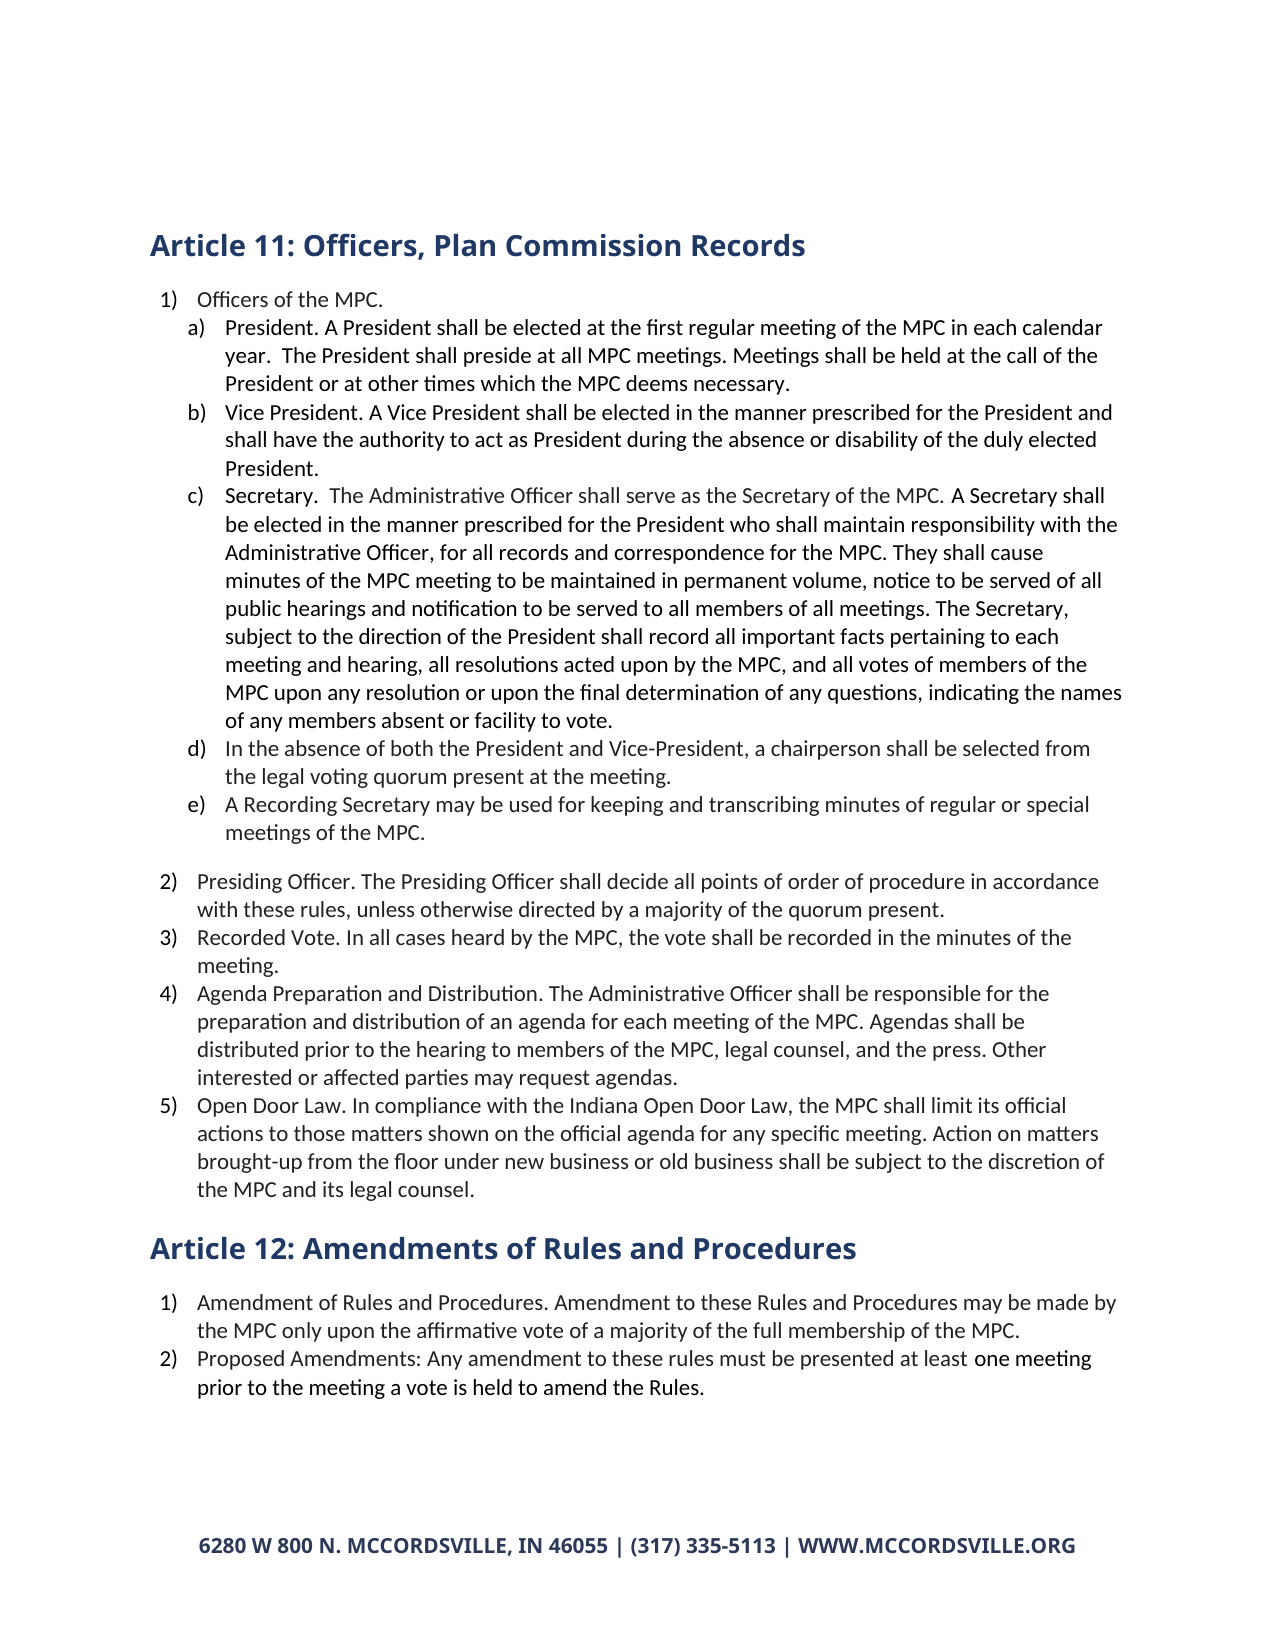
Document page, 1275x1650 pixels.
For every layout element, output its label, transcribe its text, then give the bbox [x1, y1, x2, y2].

list Proposed Amendments: Any amendment to these rules must be presented at least one meeting prior to the meeting a vote is held to amend the Rules. [159, 1344, 1125, 1401]
list Open Door Law. In compliance with the Indiana Open Door Law, the MPC shall limit its official actions to those matters shown on the official agenda for any specific meeting. Action on matters brought-up from the floor under new business or old business shall be subject to the discretion of the MPC and its legal counsel. [159, 1091, 1125, 1203]
list Officers of the MPC. [159, 286, 1125, 313]
list A Recording Secretary may be used for keeping and transcribing minutes of regular or special meetings of the MPC. [187, 790, 1125, 846]
list Amendment of Rules and Procedures. Amendment to these Rules and Procedures may be made by the MPC only upon the affirmative vote of a majority of the full membership of the MPC. [159, 1288, 1125, 1344]
list Presiding Officer. The Presiding Officer shall decide all points of order of procedure in accordance with these rules, unless otherwise directed by a majority of the quorum present. [159, 867, 1125, 923]
list Agenda Preparation and Distribution. The Administrative Officer shall be responsible for the preparation and distribution of an agenda for each meeting of the MPC. Agendas shall be distributed prior to the hearing to members of the MPC, legal counsel, and the press. Other interested or affected parties may request agendas. [159, 979, 1125, 1091]
list Secretary. The Administrative Officer shall serve as the Secretary of the MPC. A Secretary shall be elected in the manner prescribed for the President who shall maintain responsibility with the Administrative Officer, for all records and correspondence for the MPC. They shall cause minutes of the MPC meeting to be maintained in permanent volume, notice to be served of all public hearings and notification to be served to all members of all meetings. The Secretary, subject to the direction of the President shall record all important facts pertaining to each meeting and hearing, all resolutions acted upon by the MPC, and all votes of members of the MPC upon any resolution or upon the final determination of any questions, indicating the names of any members absent or facility to vote. [187, 482, 1125, 734]
subtitle Article 12: Amendments of Rules and Procedures [150, 1228, 1125, 1268]
list Recorded Vote. In all cases heard by the MPC, the vote shall be recorded in the minutes of the meeting. [159, 923, 1125, 979]
list In the absence of both the President and Vice-President, a chairperson shall be selected from the legal voting quorum present at the meeting. [187, 734, 1125, 790]
text Vice President. A Vice President shall be elected in the manner prescribed for the President and shall have the authority to act as President during the absence or disability of the duly elected President. [187, 398, 1125, 482]
text President. A President shall be elected at the first regular meeting of the MPC in each calendar year. The President shall preside at all MPC meetings. Meetings shall be held at the call of the President or at other times which the MPC deems necessary. [187, 313, 1125, 398]
subtitle Article 11: Officers, Plan Commission Records [150, 225, 1125, 265]
